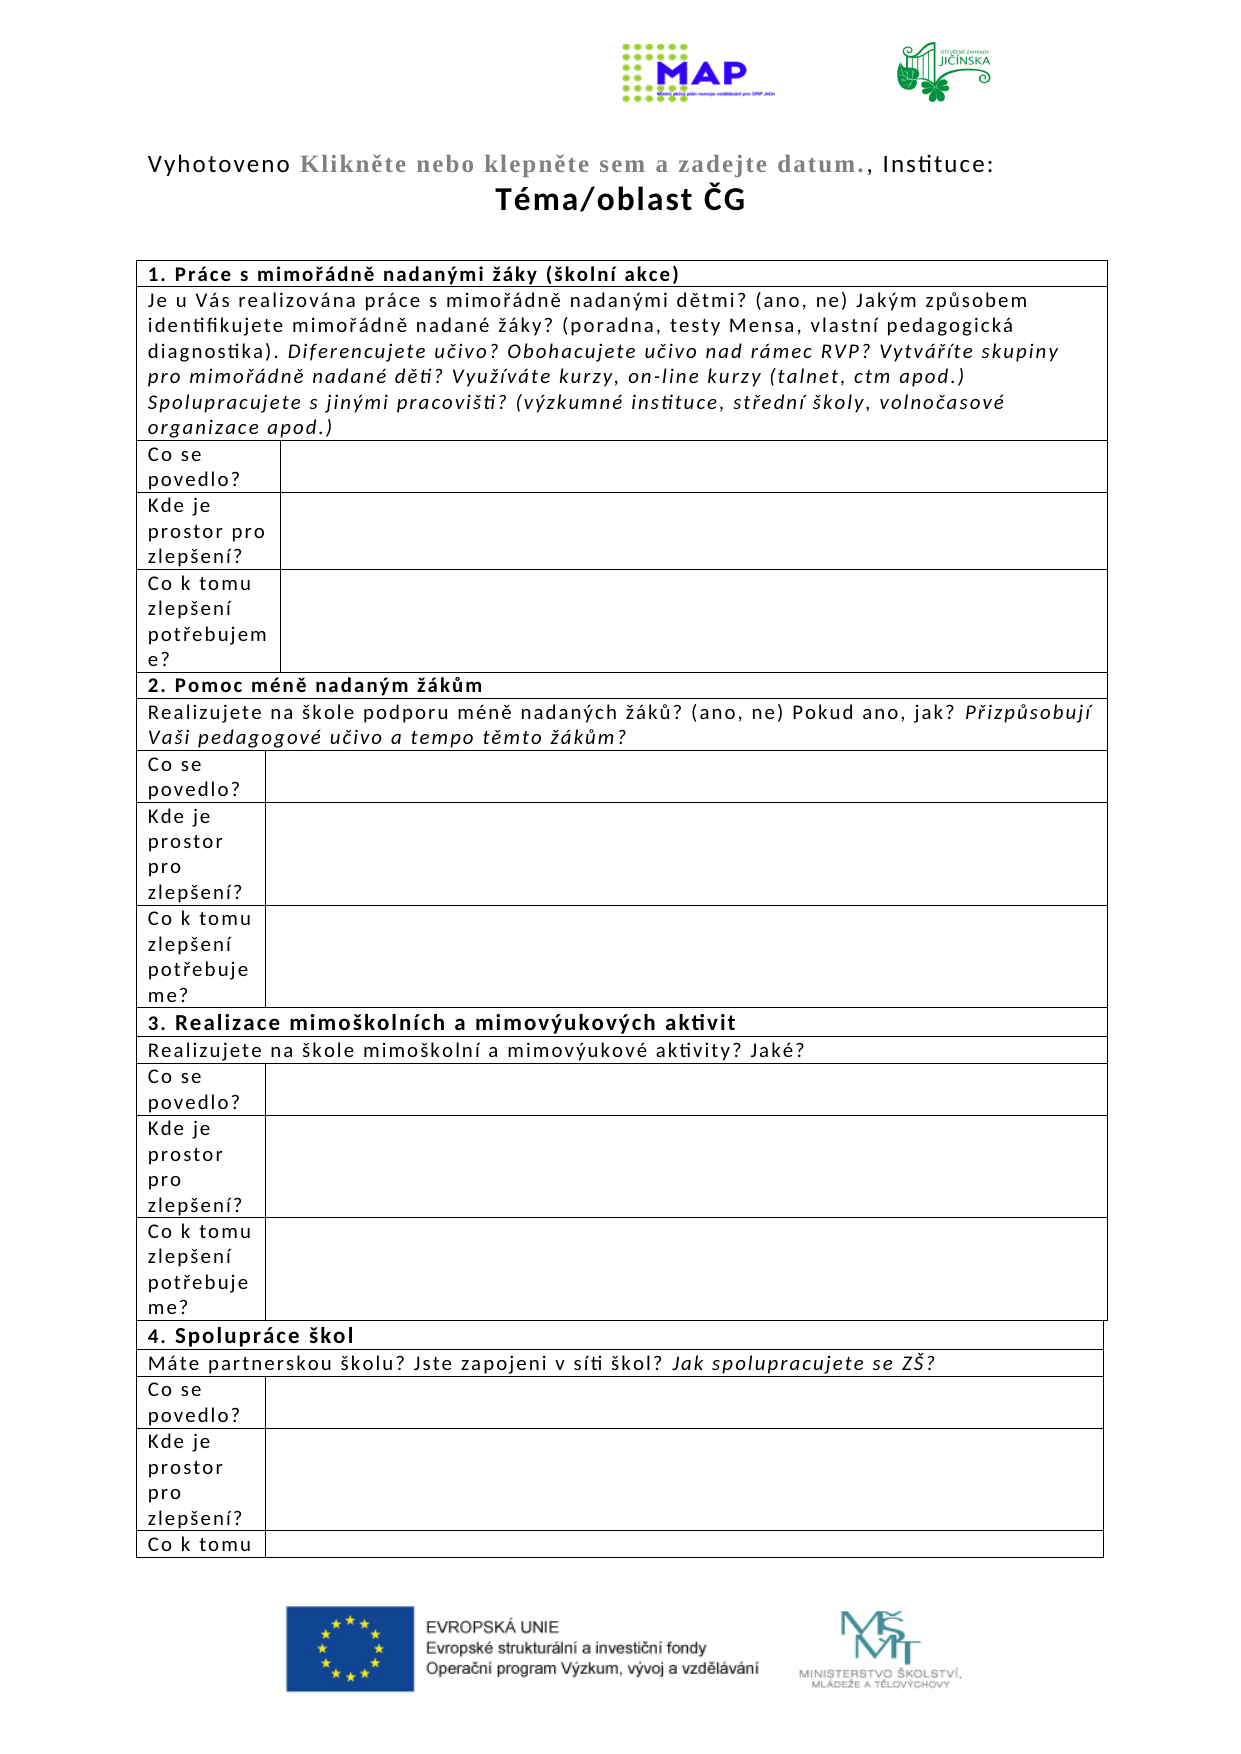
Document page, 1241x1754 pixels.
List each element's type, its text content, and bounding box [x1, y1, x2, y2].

table_cell [266, 1531, 1103, 1557]
table_cell Realizujete na škole mimoškolní a mimovýukové aktivity? Jaké? [137, 1037, 1107, 1063]
table_cell [266, 1429, 1103, 1530]
table_cell Kde je prostor pro zlepšení? [137, 1116, 265, 1217]
table_cell Co k tomu zlepšení potřebujeme? [137, 1531, 265, 1557]
picture [242, 1565, 999, 1734]
table_cell Kde je prostor pro zlepšení? [137, 1429, 265, 1530]
text Vyhotoveno , Instituce: [148, 148, 1092, 178]
table_cell Je u Vás realizována práce s mimořádně nadanými dětmi? (ano, ne) Jakým způsobem identifikujete mimořádně nadané žáky? (poradna, testy Mensa, vlastní pedagogická diagnostika). Diferencujete učivo? Obohacujete učivo nad rámec RVP? Vytváříte skupiny pro mimořádně nadané děti? Využíváte kurzy, on-line kurzy (talnet, ctm apod.) Spolupracujete s jinými pracovišti? (výzkumné instituce, střední školy, volnočasové organizace apod.) [137, 287, 1107, 440]
table_cell [266, 1064, 1107, 1114]
table_cell Co se povedlo? [137, 441, 280, 492]
table_cell Co k tomu zlepšení potřebujeme? [137, 906, 265, 1007]
table_cell Co se povedlo? [137, 1064, 265, 1114]
table_cell [266, 906, 1107, 1007]
table_cell 2. Pomoc méně nadaným žákům [137, 673, 1107, 698]
table_cell Co k tomu zlepšení potřebujeme? [137, 570, 280, 672]
table_cell Máte partnerskou školu? Jste zapojeni v síti škol? Jak spolupracujete se ZŠ? [137, 1350, 1103, 1376]
picture [894, 35, 995, 104]
picture [616, 43, 786, 103]
table_cell Kde je prostor pro zlepšení? [137, 493, 280, 569]
table_cell [266, 751, 1107, 802]
table_cell Kde je prostor pro zlepšení? [137, 803, 265, 904]
table_cell Co se povedlo? [137, 751, 265, 802]
table_cell [266, 1116, 1107, 1217]
table_cell Co k tomu zlepšení potřebujeme? [137, 1218, 265, 1320]
table_cell Co se povedlo? [137, 1377, 265, 1427]
table_cell [281, 441, 1107, 492]
table_cell Realizujete na škole podporu méně nadaných žáků? (ano, ne) Pokud ano, jak? Přizpůsobují Vaši pedagogové učivo a tempo těmto žákům? [137, 699, 1107, 750]
table_cell 3. Realizace mimoškolních a mimovýukových aktivit [137, 1008, 1107, 1036]
text Téma/oblast ČG [148, 178, 1092, 219]
table_cell 4. Spolupráce škol [137, 1321, 1103, 1349]
table_cell [281, 493, 1107, 569]
table_cell [266, 1377, 1103, 1427]
table_cell [266, 803, 1107, 904]
table_cell [266, 1218, 1107, 1320]
table_header 1. Práce s mimořádně nadanými žáky (školní akce) [137, 261, 1107, 286]
table_cell [281, 570, 1107, 672]
